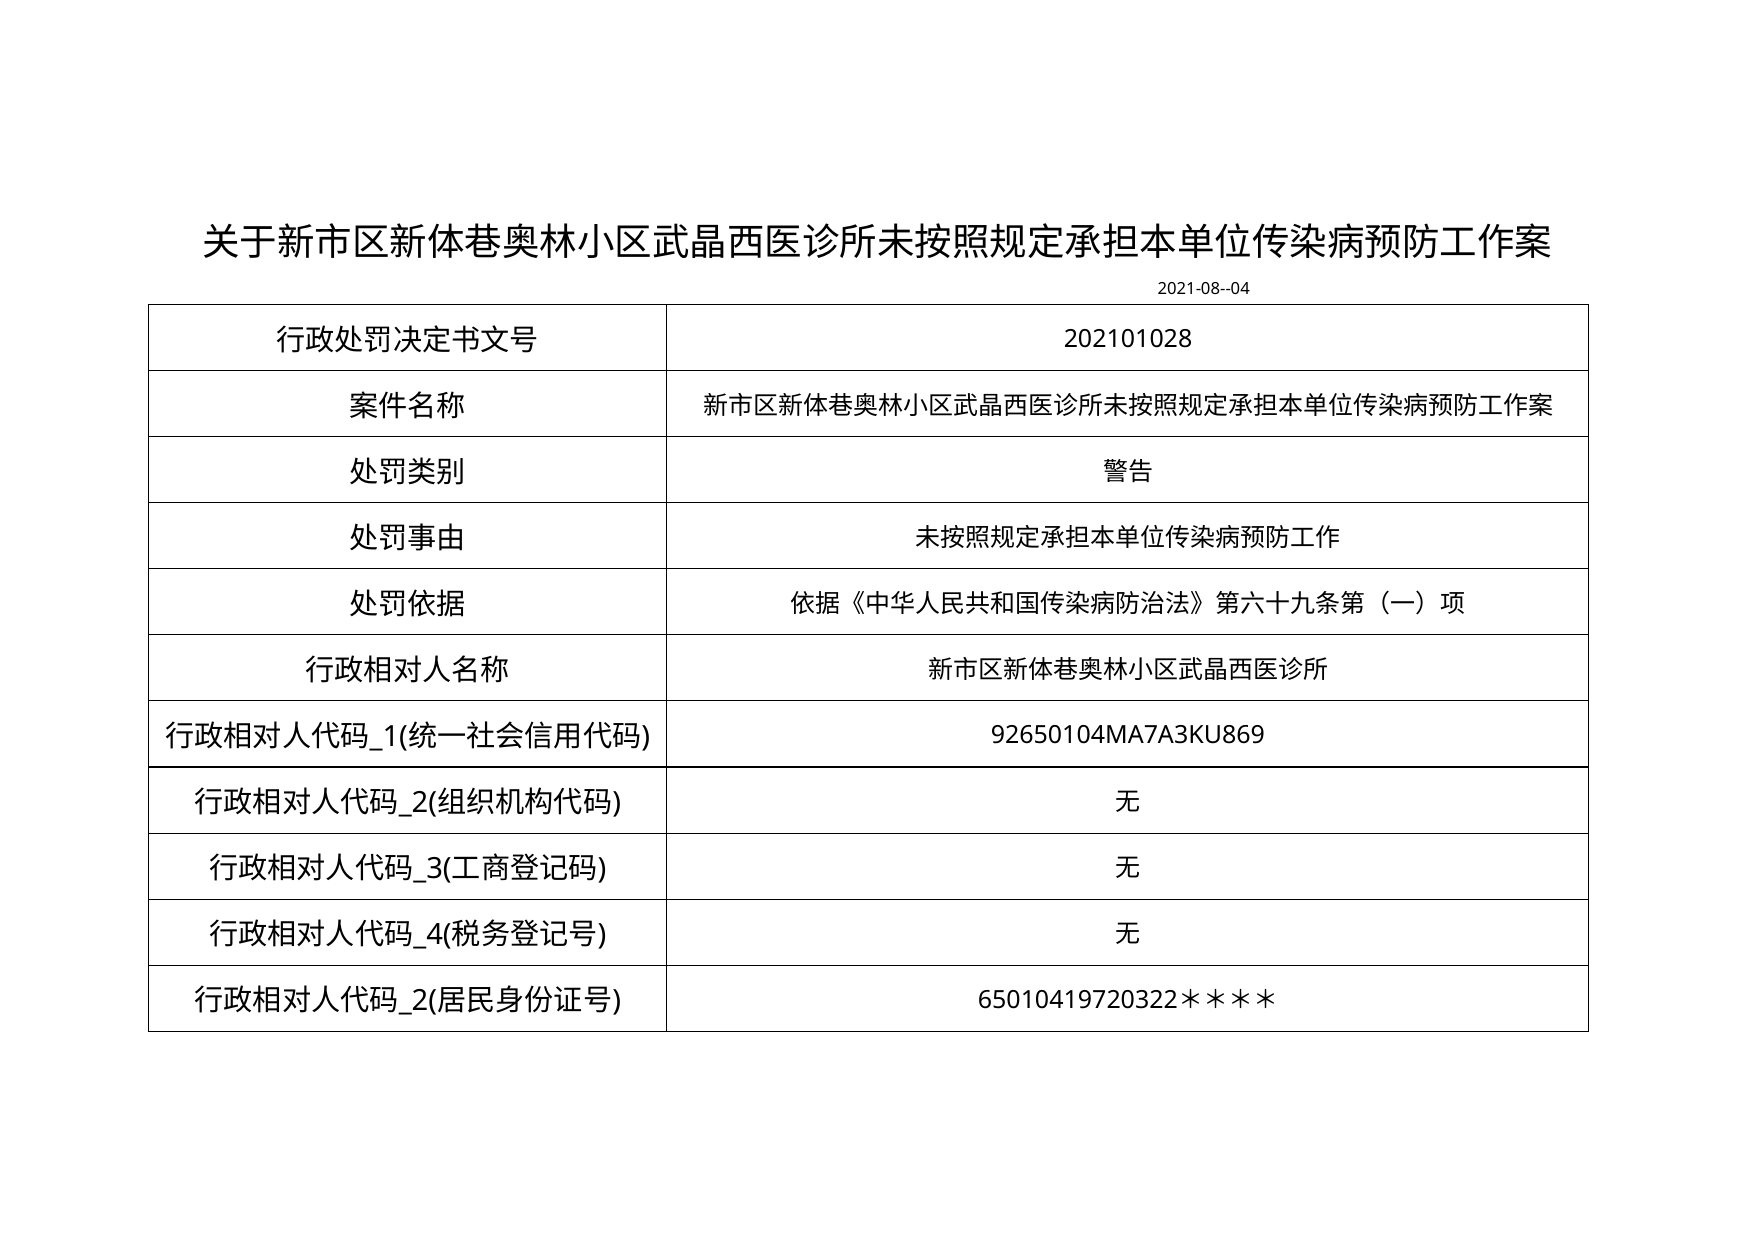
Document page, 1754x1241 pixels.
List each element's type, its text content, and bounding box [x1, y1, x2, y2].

table_header 行政处罚决定书文号 [149, 305, 666, 370]
table_cell 新市区新体巷奥林小区武晶西医诊所未按照规定承担本单位传染病预防工作案 [667, 371, 1588, 436]
text 2021-08--04 [150, 272, 1604, 304]
text 关于新市区新体巷奥林小区武晶西医诊所未按照规定承担本单位传染病预防工作案 [150, 207, 1604, 272]
table_cell 无 [667, 768, 1588, 832]
table_cell 行政相对人代码_2(组织机构代码) [149, 768, 666, 832]
table_cell 新市区新体巷奥林小区武晶西医诊所 [667, 635, 1588, 700]
table_cell 65010419720322＊＊＊＊ [667, 966, 1588, 1031]
table_header 202101028 [667, 305, 1588, 370]
table_cell 行政相对人代码_4(税务登记号) [149, 900, 666, 964]
table_cell 依据《中华人民共和国传染病防治法》第六十九条第（一）项 [667, 569, 1588, 634]
table_cell 处罚依据 [149, 569, 666, 634]
table_cell 行政相对人代码_2(居民身份证号) [149, 966, 666, 1031]
table_cell 行政相对人代码_1(统一社会信用代码) [149, 701, 666, 766]
table_cell 案件名称 [149, 371, 666, 436]
table_cell 警告 [667, 437, 1588, 502]
table_cell 未按照规定承担本单位传染病预防工作 [667, 503, 1588, 568]
table_cell 92650104MA7A3KU869 [667, 701, 1588, 766]
table_cell 处罚事由 [149, 503, 666, 568]
table_cell 无 [667, 900, 1588, 964]
table_cell 无 [667, 834, 1588, 898]
table_cell 行政相对人名称 [149, 635, 666, 700]
table_cell 行政相对人代码_3(工商登记码) [149, 834, 666, 898]
table_cell 处罚类别 [149, 437, 666, 502]
